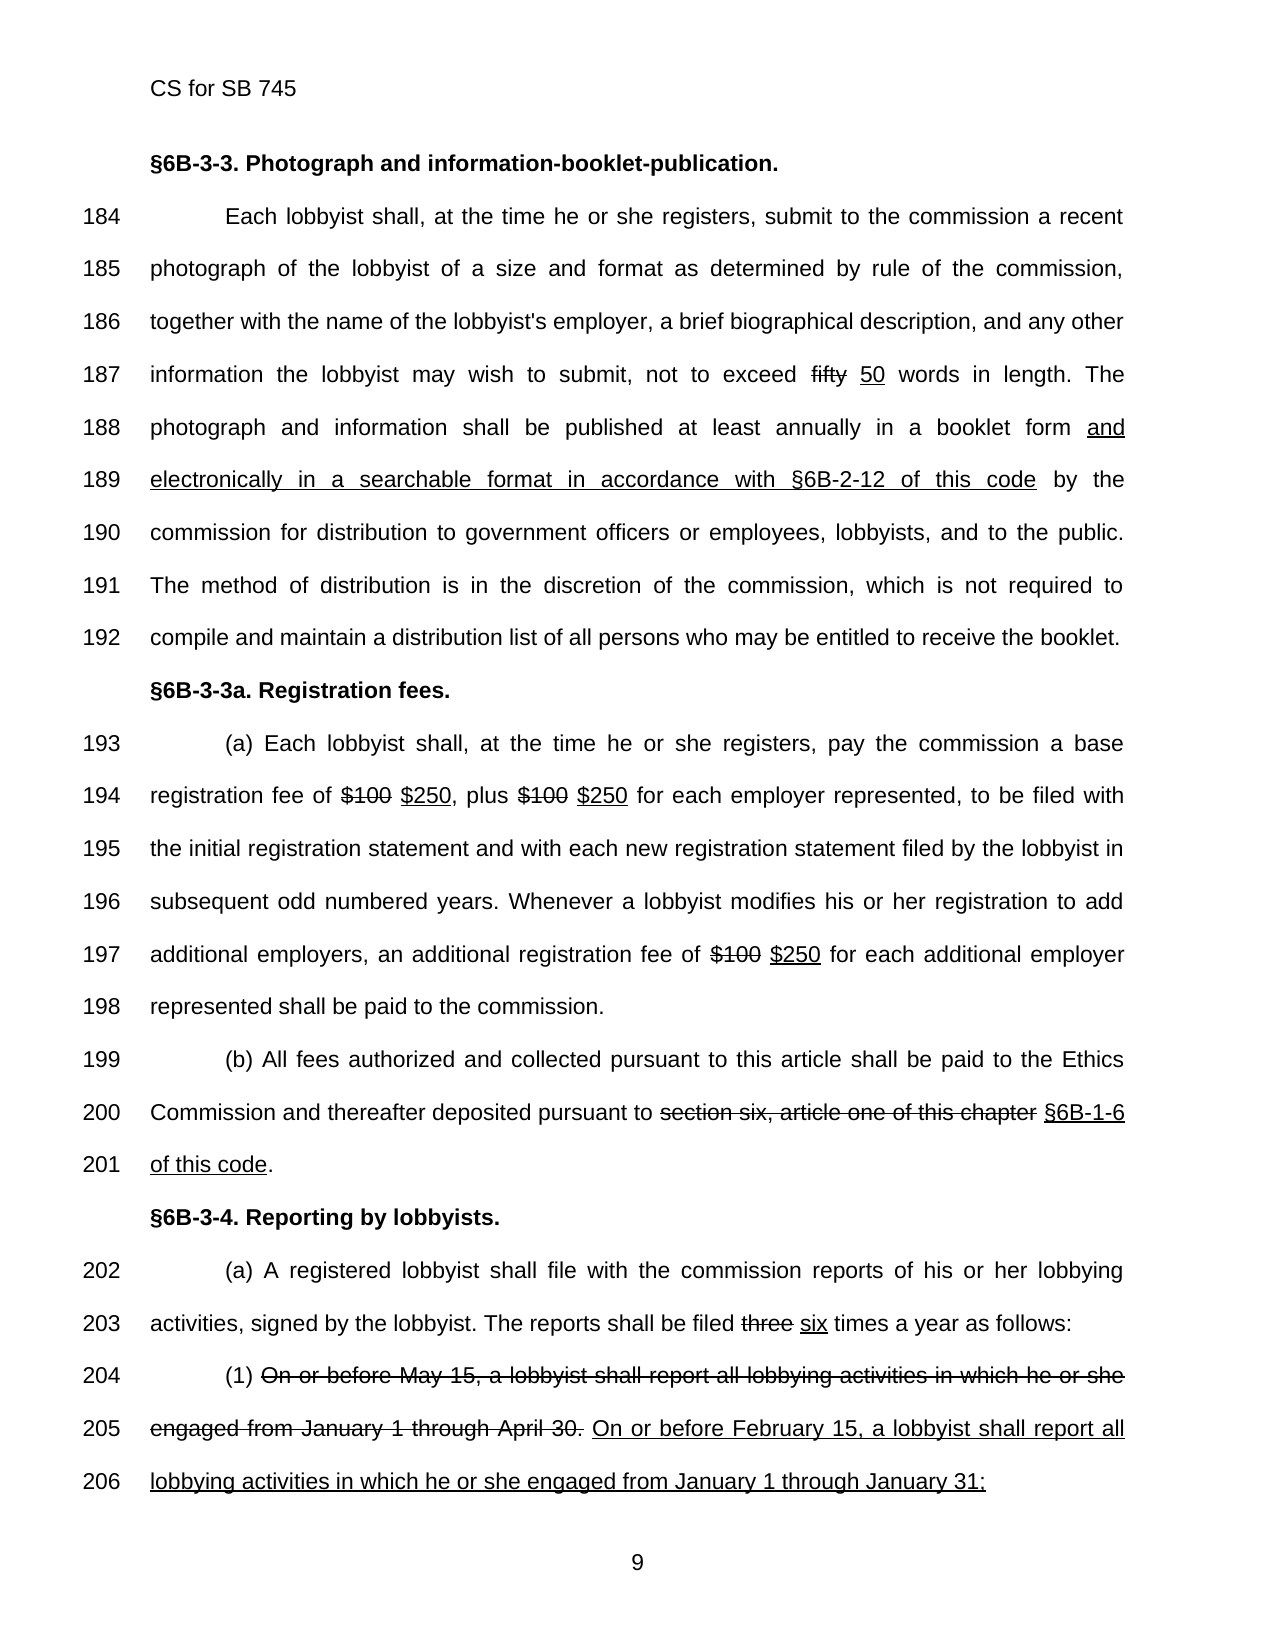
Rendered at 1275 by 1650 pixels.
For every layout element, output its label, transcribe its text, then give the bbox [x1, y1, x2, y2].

text (1) On or before May 15, a lobbyist shall report all lobbying activities in which he or she engaged from January 1 through April 30. On or before February 15, a lobbyist shall report all lobbying activities in which he or she engaged from January 1 through January 31; [150, 1362, 1125, 1494]
subtitle §6B-3-3. Photograph and information-booklet-publication. [150, 150, 1125, 176]
text (a) A registered lobbyist shall file with the commission reports of his or her lobbying activities, signed by the lobbyist. The reports shall be filed three six times a year as follows: [150, 1257, 1125, 1336]
text Each lobbyist shall, at the time he or she registers, submit to the commission a recent photograph of the lobbyist of a size and format as determined by rule of the commission, together with the name of the lobbyist's employer, a brief biographical description, and any other information the lobbyist may wish to submit, not to exceed fifty 50 words in length. The photograph and information shall be published at least annually in a booklet form and electronically in a searchable format in accordance with §6B-2-12 of this code by the commission for distribution to government officers or employees, lobbyists, and to the public. The method of distribution is in the discretion of the commission, which is not required to compile and maintain a distribution list of all persons who may be entitled to receive the booklet. [150, 203, 1125, 651]
text (b) All fees authorized and collected pursuant to this article shall be paid to the Ethics Commission and thereafter deposited pursuant to section six, article one of this chapter §6B-1-6 of this code. [150, 1046, 1125, 1178]
text (a) Each lobbyist shall, at the time he or she registers, pay the commission a base registration fee of $100 $250, plus $100 $250 for each employer represented, to be filed with the initial registration statement and with each new registration statement filed by the lobbyist in subsequent odd numbered years. Whenever a lobbyist modifies his or her registration to add additional employers, an additional registration fee of $100 $250 for each additional employer represented shall be paid to the commission. [150, 730, 1125, 1020]
subtitle §6B-3-3a. Registration fees. [150, 677, 1125, 703]
subtitle §6B-3-4. Reporting by lobbyists. [150, 1204, 1125, 1231]
